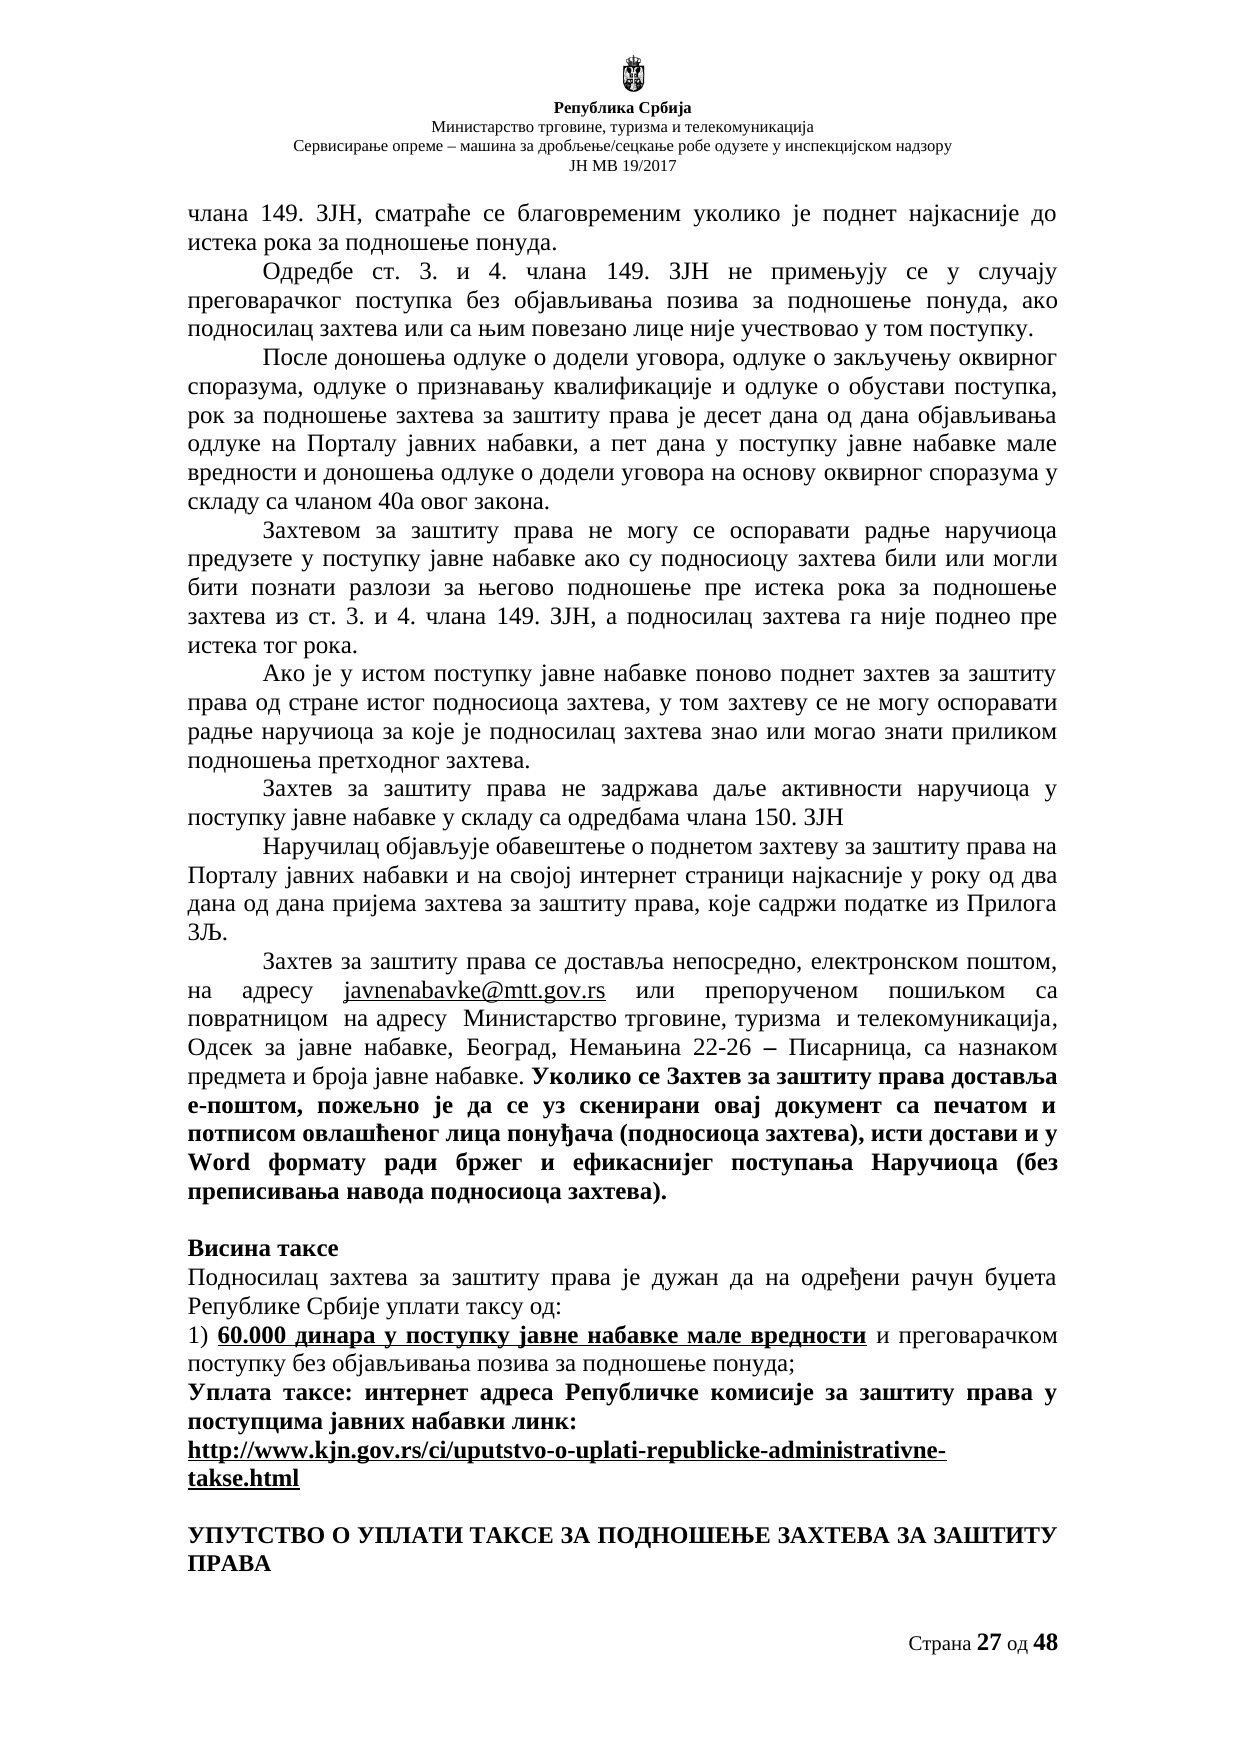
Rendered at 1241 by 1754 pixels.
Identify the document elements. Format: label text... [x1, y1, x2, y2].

text Захтевом за заштиту права не могу се оспоравати радње наручиоца предузете у поступку јавне набавке ако су подносиоцу захтева били или могли бити познати разлози за његово подношење пре истека рока за подношење захтева из ст. 3. и 4. члана 149. ЗЈН, а подносилац захтева га није поднео пре истека тог рока. [187, 515, 1058, 658]
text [187, 198, 1058, 256]
text Одредбе ст. 3. и 4. члана 149. ЗЈН не примењују се у случају преговарачког поступка без објављивања позива за подношење понуда, ако подносилац захтева или са њим повезано лице није учествовао у том поступку. [187, 256, 1058, 342]
text Уплата таксе: интернет адреса Републичке комисије за заштиту права у поступцима јавних набавки линк: [187, 1377, 1058, 1435]
text Висина таксе [187, 1233, 1058, 1262]
text Наручилац објављује обавештење о поднетом захтеву за заштиту права на Порталу јавних набавки и на својој интернет страници најкасније у року од два дана од дана пријема захтева за заштиту права, које садржи податке из Прилога 3Љ. [187, 831, 1058, 946]
text Подносилац захтева за заштиту права је дужан да на одређени рачун буџета Републике Србије уплати таксу од: [187, 1262, 1058, 1320]
text Захтев за заштиту права не задржава даље активности наручиоца у поступку јавне набавке у складу са одредбама члана 150. ЗЈН [187, 773, 1058, 831]
text Захтев за заштиту права се доставља непосредно, електронском поштом, на адресу javnenabavke@mtt.gov.rs или препорученом пошиљком са повратницом на адресу Министарство трговине, туризма и телекомуникација, Одсек за јавне набавке, Београд, Немањина 22-26 – Писарница, са назнаком предмета и броја јавне набавке. Уколико се Захтев за заштиту права доставља е-поштом, пожељно је да се уз скенирани овај документ са печатом и потписом овлашћеног лица понуђача (подносиоца захтева), исти достави и у Word формату ради бржег и ефикаснијег поступања Наручиоца (без преписивања навода подносиоца захтева). [187, 946, 1058, 1205]
text Ако је у истом поступку јавне набавке поново поднет захтев за заштиту права од стране истог подносиоца захтева, у том захтеву се не могу оспоравати радње наручиоца за које је подносилац захтева знао или могао знати приликом подношења претходног захтева. [187, 658, 1058, 773]
text 1) 60.000 динара у поступку јавне набавке мале вредности и преговарачком поступку без објављивања позива за подношење понуда; [187, 1320, 1058, 1377]
text УПУТСТВО О УПЛАТИ ТАКСЕ ЗА ПОДНОШЕЊЕ ЗАХТЕВА ЗА ЗАШТИТУ ПРАВА [187, 1521, 1058, 1576]
text После доношења одлуке о додели уговора, одлуке о закључењу оквирног споразума, одлуке о признавању квалификације и одлуке о обустави поступка, рок за подношење захтева за заштиту права је десет дана од дана објављивања одлуке на Порталу јавних набавки, а пет дана у поступку јавне набавке мале вредности и доношења одлуке о додели уговора на основу оквирног споразума у складу са чланом 40а овог закона. [187, 342, 1058, 515]
text http://www.kjn.gov.rs/ci/uputstvo-o-uplati-republicke-administrativne-takse.html [187, 1435, 1058, 1492]
